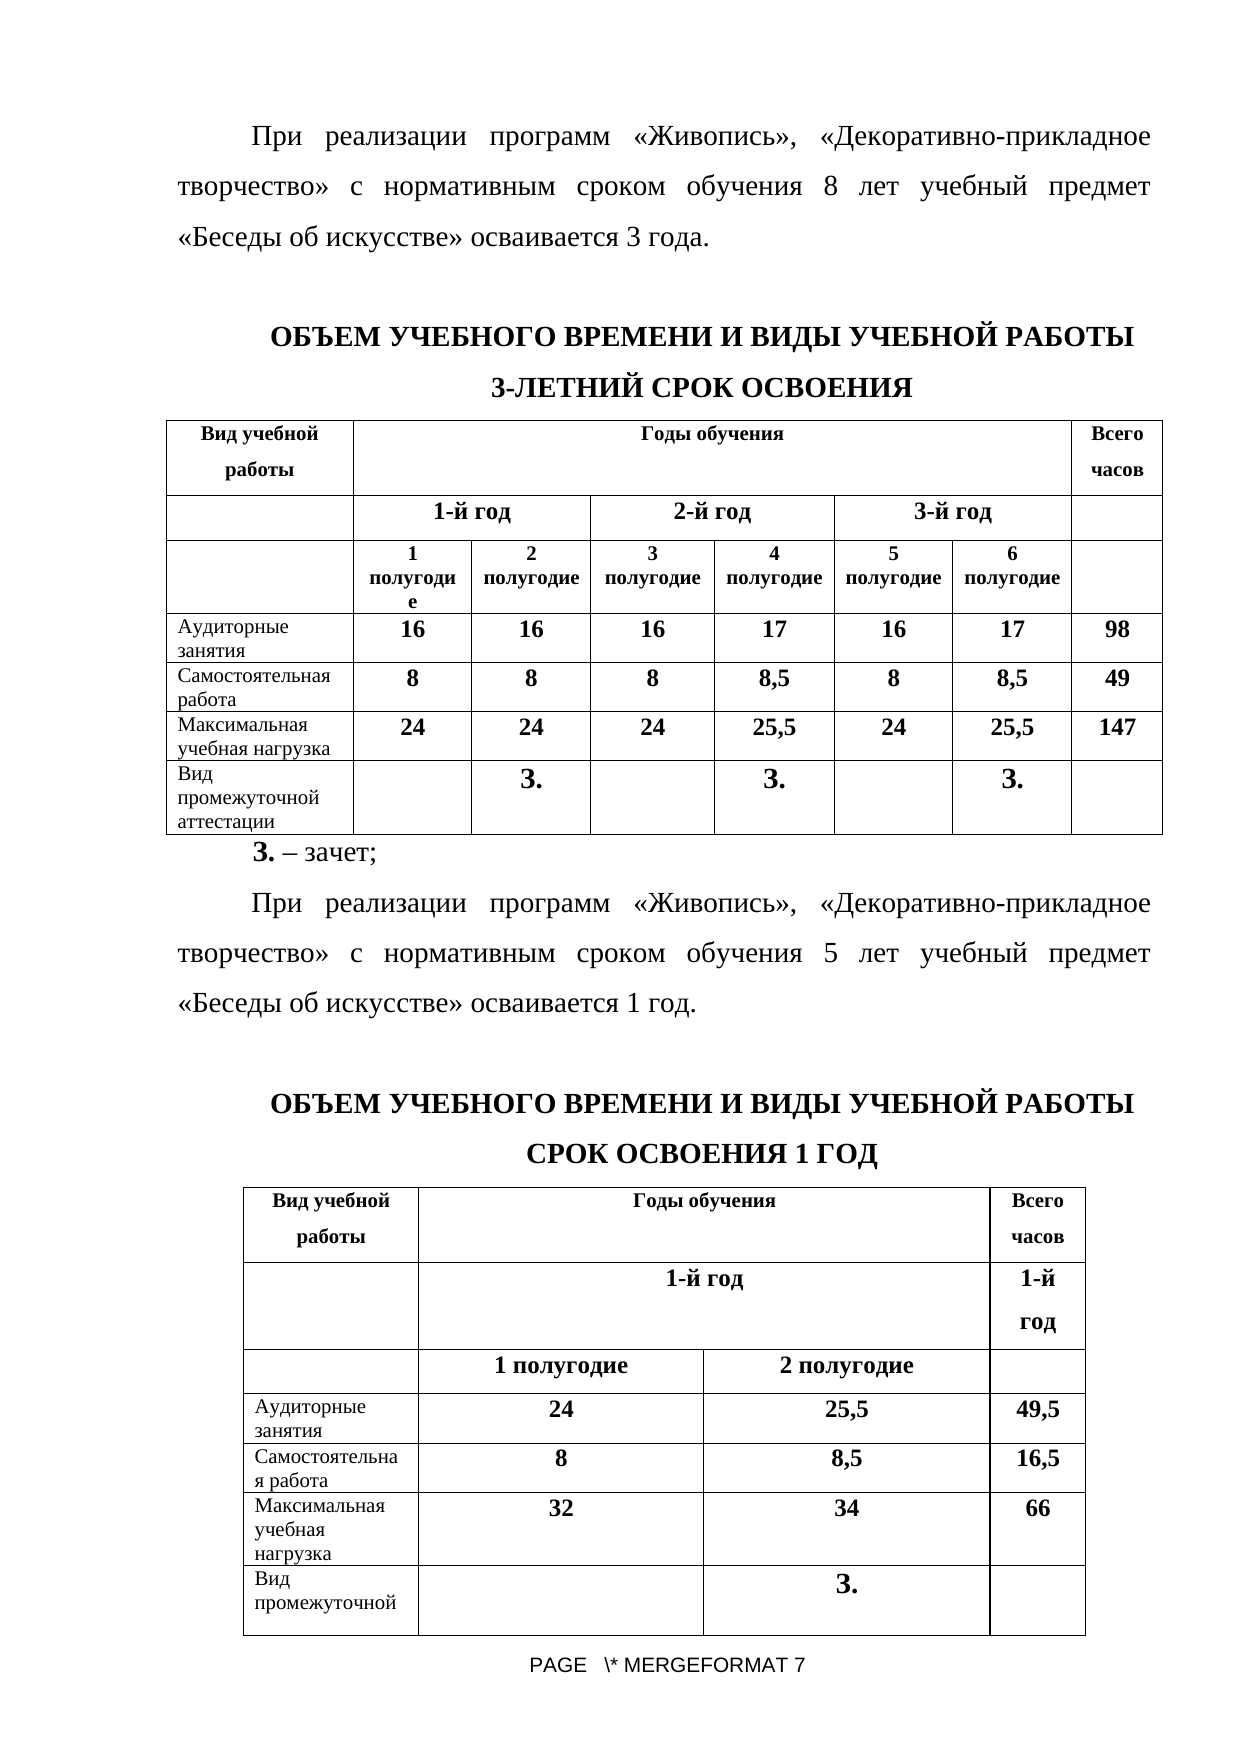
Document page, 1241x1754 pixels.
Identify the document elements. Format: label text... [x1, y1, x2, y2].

table_cell 8,5 [715, 663, 834, 711]
table_header Вид учебной работы [167, 421, 353, 495]
table_cell 8 [354, 663, 471, 711]
table_cell [1072, 496, 1162, 539]
table_cell 25,5 [715, 712, 834, 760]
table_cell 5 полугодие [835, 541, 952, 613]
table_cell [1072, 761, 1162, 833]
text Объем УЧЕБНОГО ВРЕМЕНИ и виды учебной работы [177, 1086, 1152, 1119]
table_cell 24 [835, 712, 952, 760]
table_cell 8,5 [953, 663, 1071, 711]
table_header Вид учебной работы [244, 1188, 418, 1262]
table_cell 1-й год [991, 1263, 1085, 1349]
table_cell Аудиторные занятия [244, 1394, 418, 1442]
table_cell 25,5 [704, 1394, 989, 1442]
table_cell 1 полугодие [354, 541, 471, 613]
table_cell 4 полугодие [715, 541, 834, 613]
table_cell [991, 1566, 1085, 1635]
table_cell Самостоятельная работа [167, 663, 353, 711]
table_cell З. [472, 761, 590, 833]
table_cell Самостоятельная работа [244, 1444, 418, 1492]
table_cell 2-й год [591, 496, 834, 539]
table_cell З. [953, 761, 1071, 833]
table_cell 16 [835, 614, 952, 662]
table_cell З. [704, 1566, 989, 1635]
table_cell 66 [991, 1493, 1085, 1565]
table_cell Аудиторные занятия [167, 614, 353, 662]
table_cell 8 [835, 663, 952, 711]
table_cell 49,5 [991, 1394, 1085, 1442]
table_cell Вид промежуточной аттестации [167, 761, 353, 833]
table_cell 8 [419, 1444, 703, 1492]
table_cell 24 [354, 712, 471, 760]
table_cell 3-й год [835, 496, 1071, 539]
table_cell [244, 1350, 418, 1393]
table_header Годы обучения [354, 421, 1071, 495]
table_cell [354, 761, 471, 833]
table_header Годы обучения [419, 1188, 989, 1262]
table_cell 98 [1072, 614, 1162, 662]
table_header Всего часов [991, 1188, 1085, 1262]
table_cell [991, 1350, 1085, 1393]
table_cell 24 [472, 712, 590, 760]
text З. – зачет; [177, 835, 1152, 868]
table_cell 147 [1072, 712, 1162, 760]
table_cell 17 [953, 614, 1071, 662]
table_cell 6 полугодие [953, 541, 1071, 613]
table_cell 2 полугодие [472, 541, 590, 613]
table_cell 8 [472, 663, 590, 711]
table_cell [591, 761, 714, 833]
table_cell 17 [715, 614, 834, 662]
text Объем УЧЕБНОГО ВРЕМЕНИ и виды учебной работы [177, 319, 1152, 353]
text При реализации программ «Живопись», «Декоративно-прикладное творчество» с нормативным сроком обучения 5 лет учебный предмет «Беседы об искусстве» осваивается 1 год. [177, 885, 1152, 1019]
table_cell Максимальная учебная нагрузка [167, 712, 353, 760]
table_cell 16,5 [991, 1444, 1085, 1492]
table_cell 8 [591, 663, 714, 711]
table_cell [244, 1263, 418, 1349]
table_header Всего часов [1072, 421, 1162, 495]
text При реализации программ «Живопись», «Декоративно-прикладное творчество» с нормативным сроком обучения 8 лет учебный предмет «Беседы об искусстве» осваивается 3 года. [177, 118, 1152, 252]
table_cell З. [715, 761, 834, 833]
table_cell 49 [1072, 663, 1162, 711]
table_cell [1072, 541, 1162, 613]
table_cell 1 полугодие [419, 1350, 703, 1393]
table_cell 24 [419, 1394, 703, 1442]
text 3-летний срок освоения [177, 370, 1152, 403]
table_cell [167, 541, 353, 613]
table_cell 16 [472, 614, 590, 662]
table_cell [167, 496, 353, 539]
table_cell 32 [419, 1493, 703, 1565]
text срок освоения 1 год [177, 1136, 1152, 1170]
table_cell [835, 761, 952, 833]
table_cell 16 [354, 614, 471, 662]
table_cell 1-й год [419, 1263, 989, 1349]
table_cell 25,5 [953, 712, 1071, 760]
table_cell Максимальная учебная нагрузка [244, 1493, 418, 1565]
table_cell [244, 1566, 418, 1635]
table_cell 34 [704, 1493, 989, 1565]
table_cell [419, 1566, 703, 1635]
table_cell 3 полугодие [591, 541, 714, 613]
table_cell 8,5 [704, 1444, 989, 1492]
table_cell 24 [591, 712, 714, 760]
table_cell 2 полугодие [704, 1350, 989, 1393]
table_cell 16 [591, 614, 714, 662]
table_cell 1-й год [354, 496, 590, 539]
